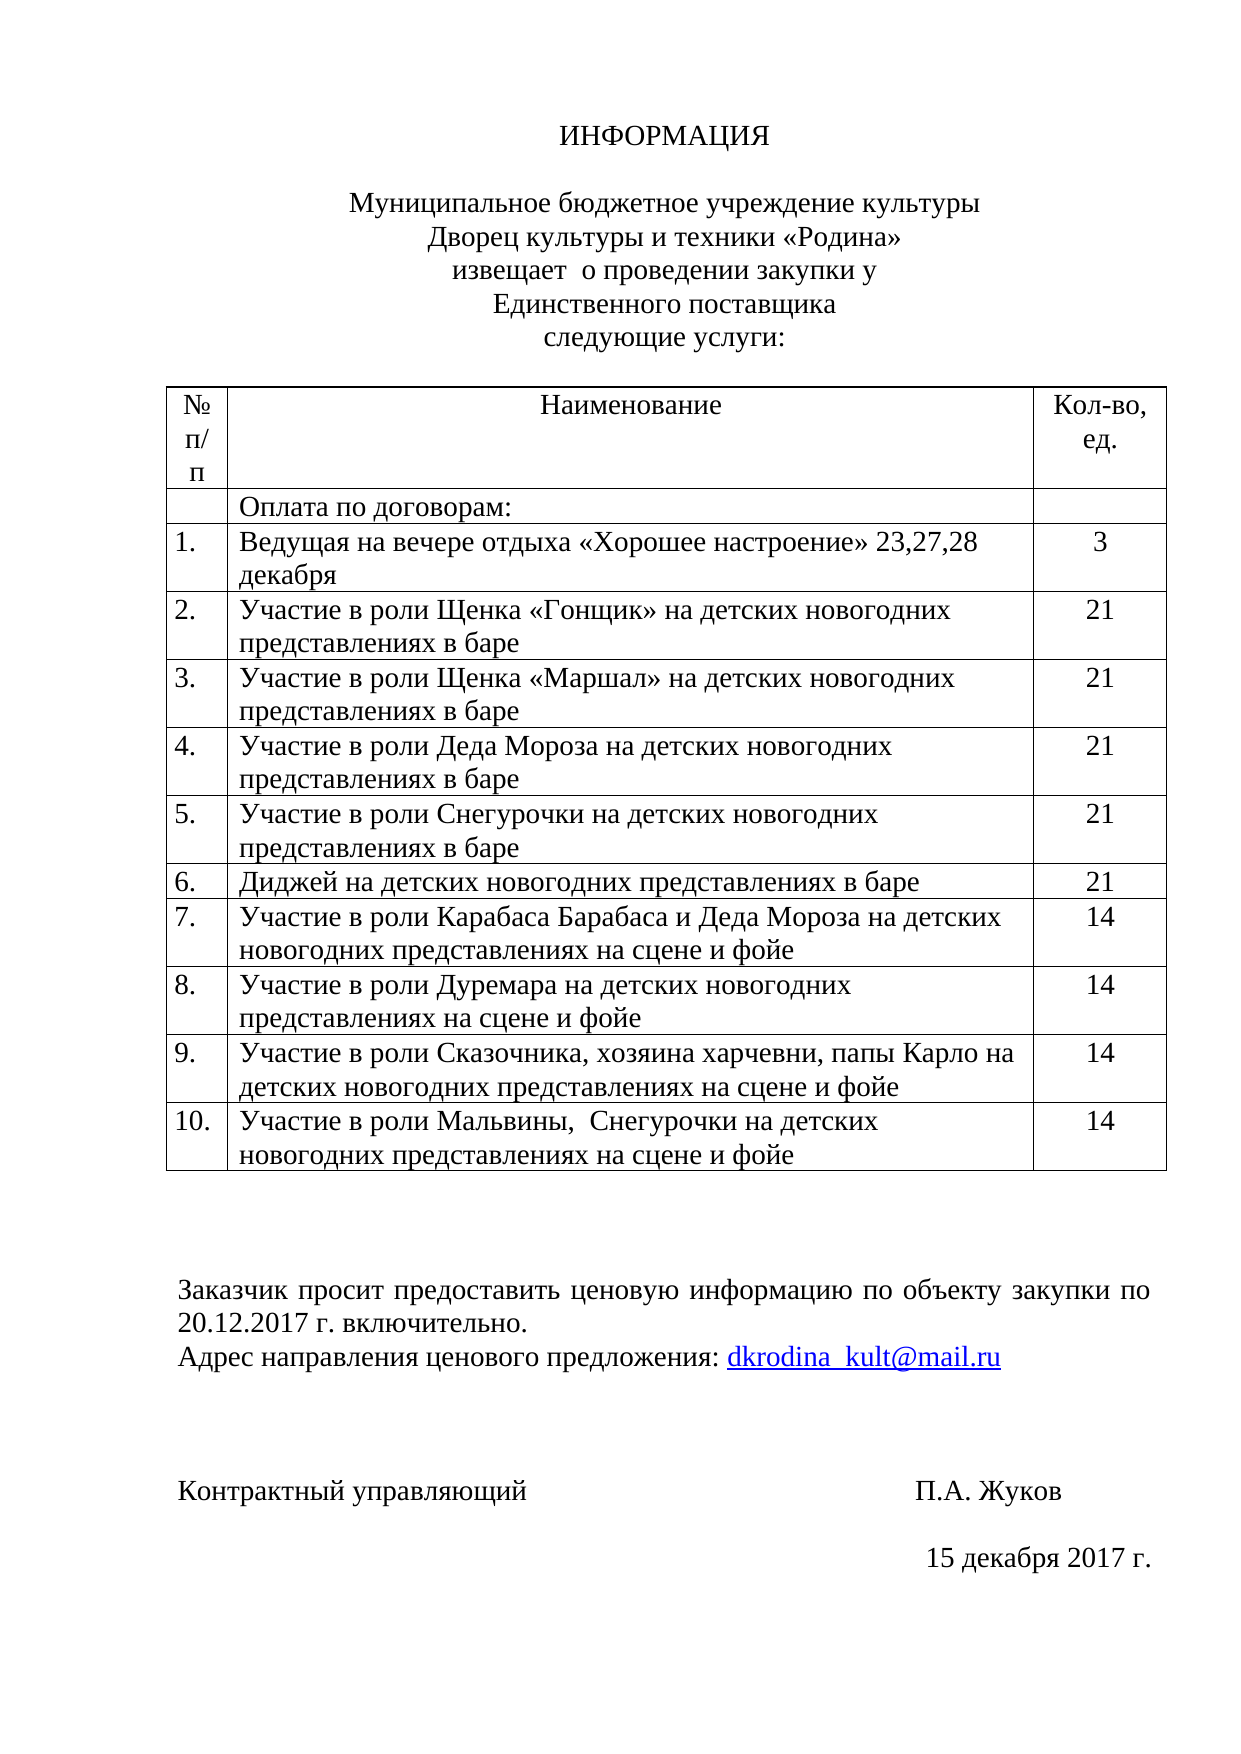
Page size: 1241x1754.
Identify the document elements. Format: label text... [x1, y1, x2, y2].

table_cell 21 [1034, 728, 1166, 795]
text Контрактный управляющий П.А. Жуков [177, 1473, 1152, 1507]
table_cell Участие в роли Щенка «Гонщик» на детских новогодних представлениях в баре [228, 592, 1033, 659]
table_cell Участие в роли Деда Мороза на детских новогодних представлениях в баре [228, 728, 1033, 795]
text Единственного поставщика [177, 286, 1152, 319]
table_cell 21 [1034, 592, 1166, 659]
text ИНФОРМАЦИЯ [177, 118, 1152, 152]
table_cell 14 [1034, 967, 1166, 1034]
table_cell [167, 796, 227, 863]
table_cell Участие в роли Щенка «Маршал» на детских новогодних представлениях в баре [228, 660, 1033, 727]
table_cell Оплата по договорам: [228, 489, 1033, 523]
table_cell [167, 967, 227, 1034]
table_cell [167, 1035, 227, 1102]
text следующие услуги: [177, 319, 1152, 353]
table_cell [167, 592, 227, 659]
table_cell [1034, 489, 1166, 523]
table_cell Участие в роли Сказочника, хозяина харчевни, папы Карло на детских новогодних представлениях на сцене и фойе [228, 1035, 1033, 1102]
table_header Кол-во, ед. [1034, 388, 1166, 488]
table_cell 14 [1034, 1035, 1166, 1102]
table_cell Участие в роли Карабаса Барабаса и Деда Мороза на детских новогодних представлениях на сцене и фойе [228, 899, 1033, 966]
table_cell [167, 489, 227, 523]
text извещает о проведении закупки у [177, 252, 1152, 286]
table_cell 21 [1034, 796, 1166, 863]
table_cell [167, 864, 227, 898]
text Заказчик просит предоставить ценовую информацию по объекту закупки по 20.12.2017 г. включительно. [177, 1272, 1152, 1339]
table_cell 14 [1034, 1103, 1166, 1170]
table_cell Участие в роли Мальвины, Снегурочки на детских новогодних представлениях на сцене и фойе [228, 1103, 1033, 1170]
text Муниципальное бюджетное учреждение культуры [177, 185, 1152, 219]
table_header № п/п [167, 388, 227, 488]
table_cell Участие в роли Снегурочки на детских новогодних представлениях в баре [228, 796, 1033, 863]
table_cell [167, 660, 227, 727]
table_cell 3 [1034, 524, 1166, 591]
table_cell 21 [1034, 864, 1166, 898]
table_header Наименование [228, 388, 1033, 488]
table_cell [167, 1103, 227, 1170]
table_cell [167, 728, 227, 795]
table_cell Ведущая на вечере отдыха «Хорошее настроение» 23,27,28 декабря [228, 524, 1033, 591]
table_cell 21 [1034, 660, 1166, 727]
text Дворец культуры и техники «Родина» [177, 219, 1152, 252]
text 15 декабря 2017 г. [177, 1540, 1152, 1574]
table_cell Диджей на детских новогодних представлениях в баре [228, 864, 1033, 898]
table_cell Участие в роли Дуремара на детских новогодних представлениях на сцене и фойе [228, 967, 1033, 1034]
table_cell [167, 899, 227, 966]
table_cell 14 [1034, 899, 1166, 966]
text Адрес направления ценового предложения: dkrodina_kult@mail.ru [177, 1339, 1152, 1373]
table_cell [167, 524, 227, 591]
